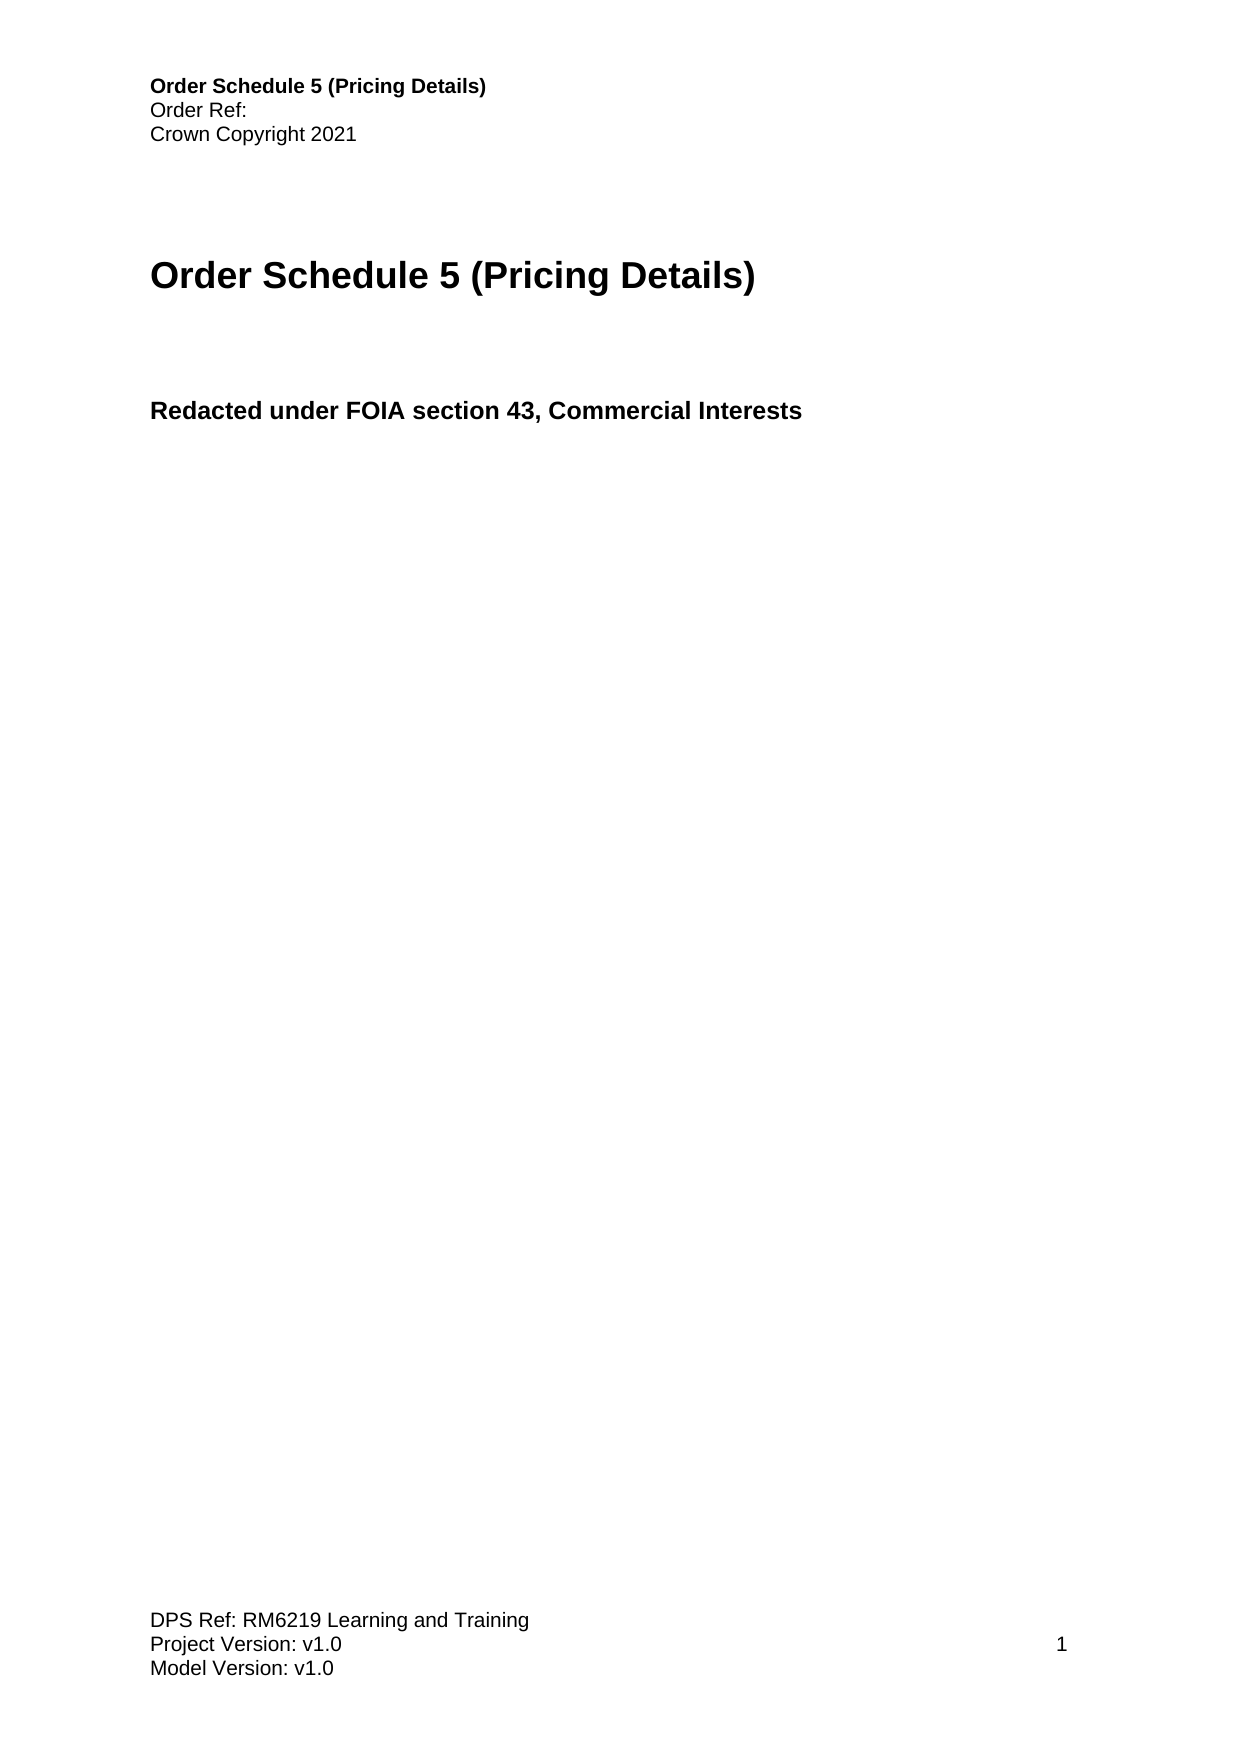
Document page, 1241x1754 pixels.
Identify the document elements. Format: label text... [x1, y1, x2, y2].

text Order Schedule 5 (Pricing Details) [150, 253, 1090, 296]
text Redacted under FOIA section 43, Commercial Interests [150, 396, 1090, 424]
